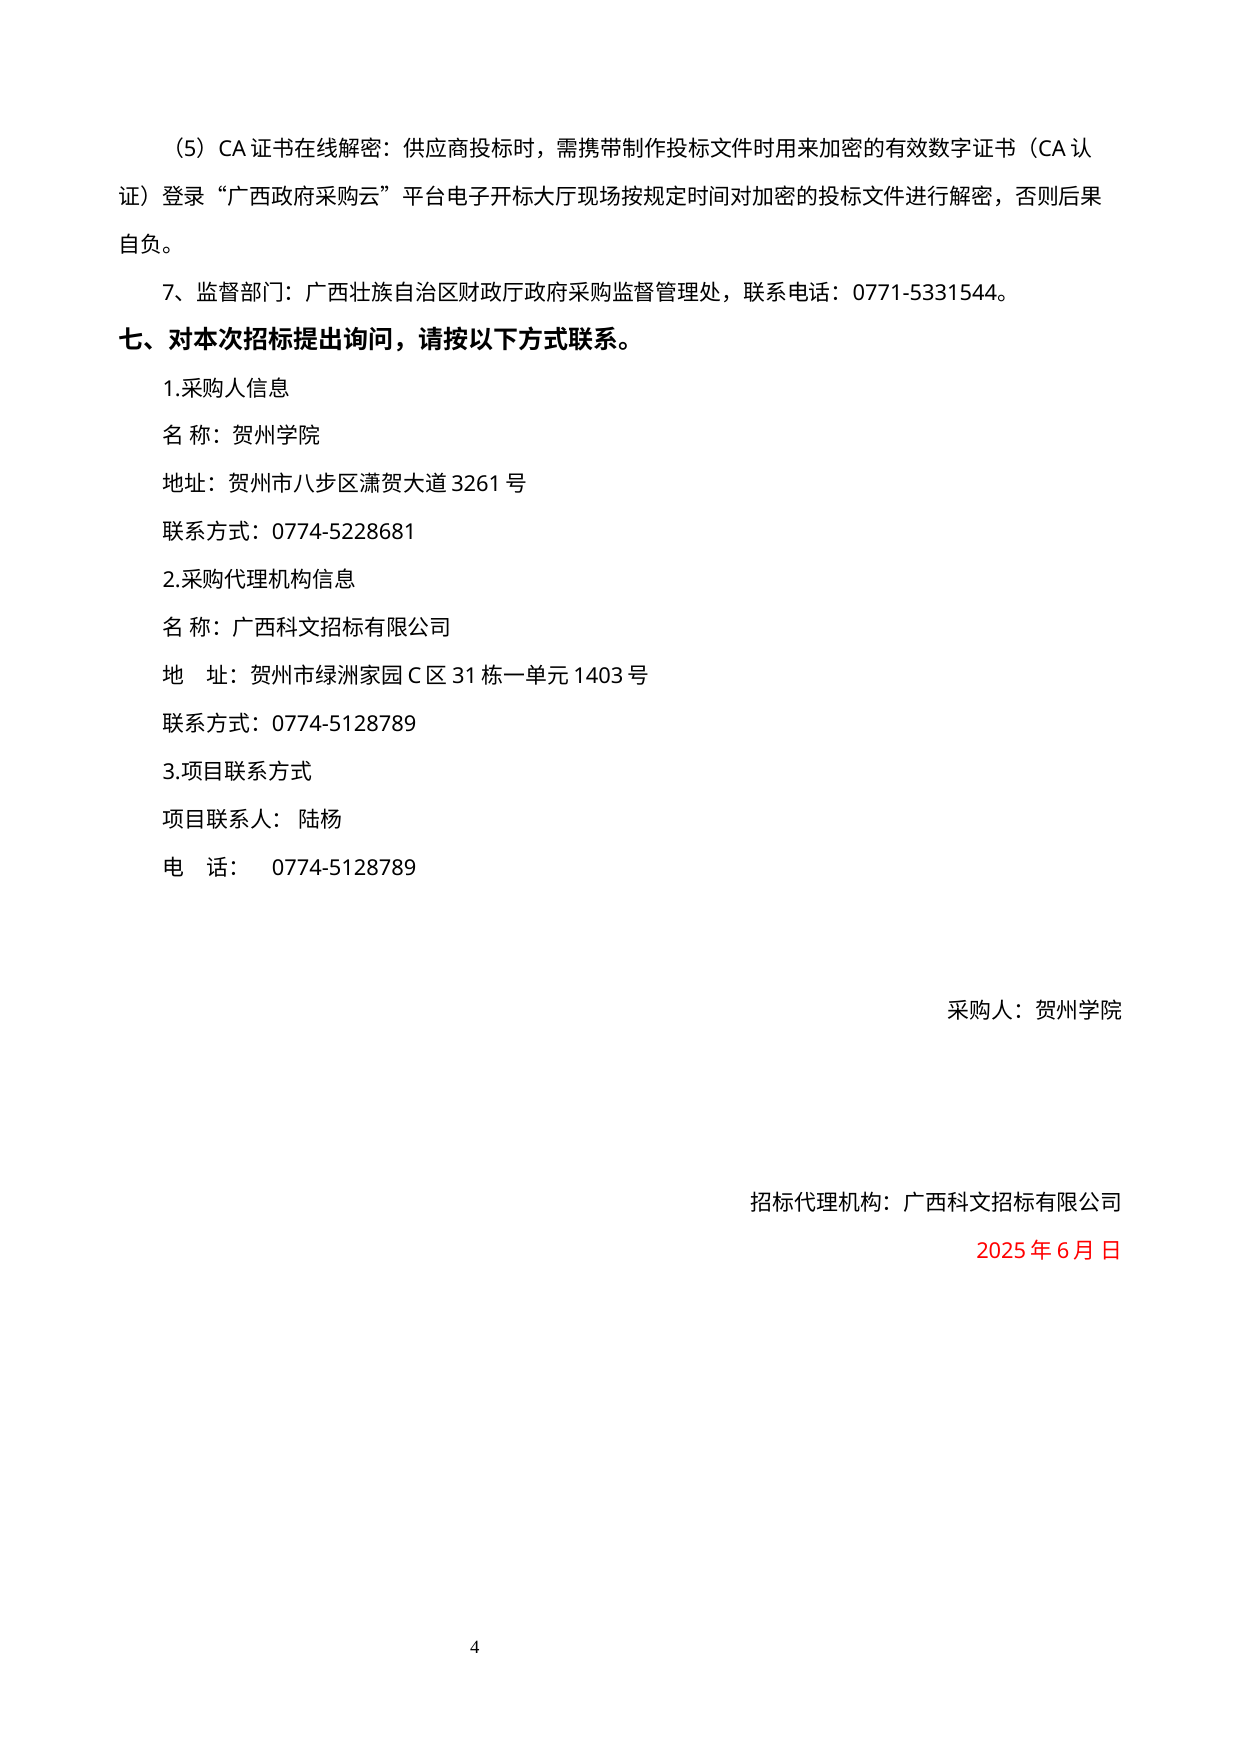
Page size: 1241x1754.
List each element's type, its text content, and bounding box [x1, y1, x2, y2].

text 联系方式：0774-5228681 [118, 501, 1122, 549]
text 7、监督部门：广西壮族自治区财政厅政府采购监督管理处，联系电话：0771-5331544。 [118, 262, 1122, 310]
text 名 称：贺州学院 [118, 406, 1122, 453]
text 名 称：广西科文招标有限公司 [118, 597, 1122, 645]
text 招标代理机构：广西科文招标有限公司 [118, 1172, 1122, 1220]
text 电 话： 0774-5128789 [118, 837, 1122, 885]
text 联系方式：0774-5128789 [118, 693, 1122, 741]
text 地 址：贺州市绿洲家园C区31栋一单元1403号 [118, 645, 1122, 693]
text 2.采购代理机构信息 [118, 549, 1122, 597]
text 项目联系人： 陆杨 [118, 789, 1122, 837]
text 采购人：贺州学院 [118, 981, 1122, 1028]
text 2025年6月 日 [118, 1220, 1122, 1268]
text 3.项目联系方式 [118, 741, 1122, 789]
text （5）CA证书在线解密：供应商投标时，需携带制作投标文件时用来加密的有效数字证书（CA认证）登录“广西政府采购云”平台电子开标大厅现场按规定时间对加密的投标文件进行解密，否则后果自负。 [118, 118, 1122, 262]
text 1.采购人信息 [118, 358, 1122, 406]
text 七、对本次招标提出询问，请按以下方式联系。 [118, 310, 1122, 358]
text 地址：贺州市八步区潇贺大道3261号 [118, 453, 1122, 501]
